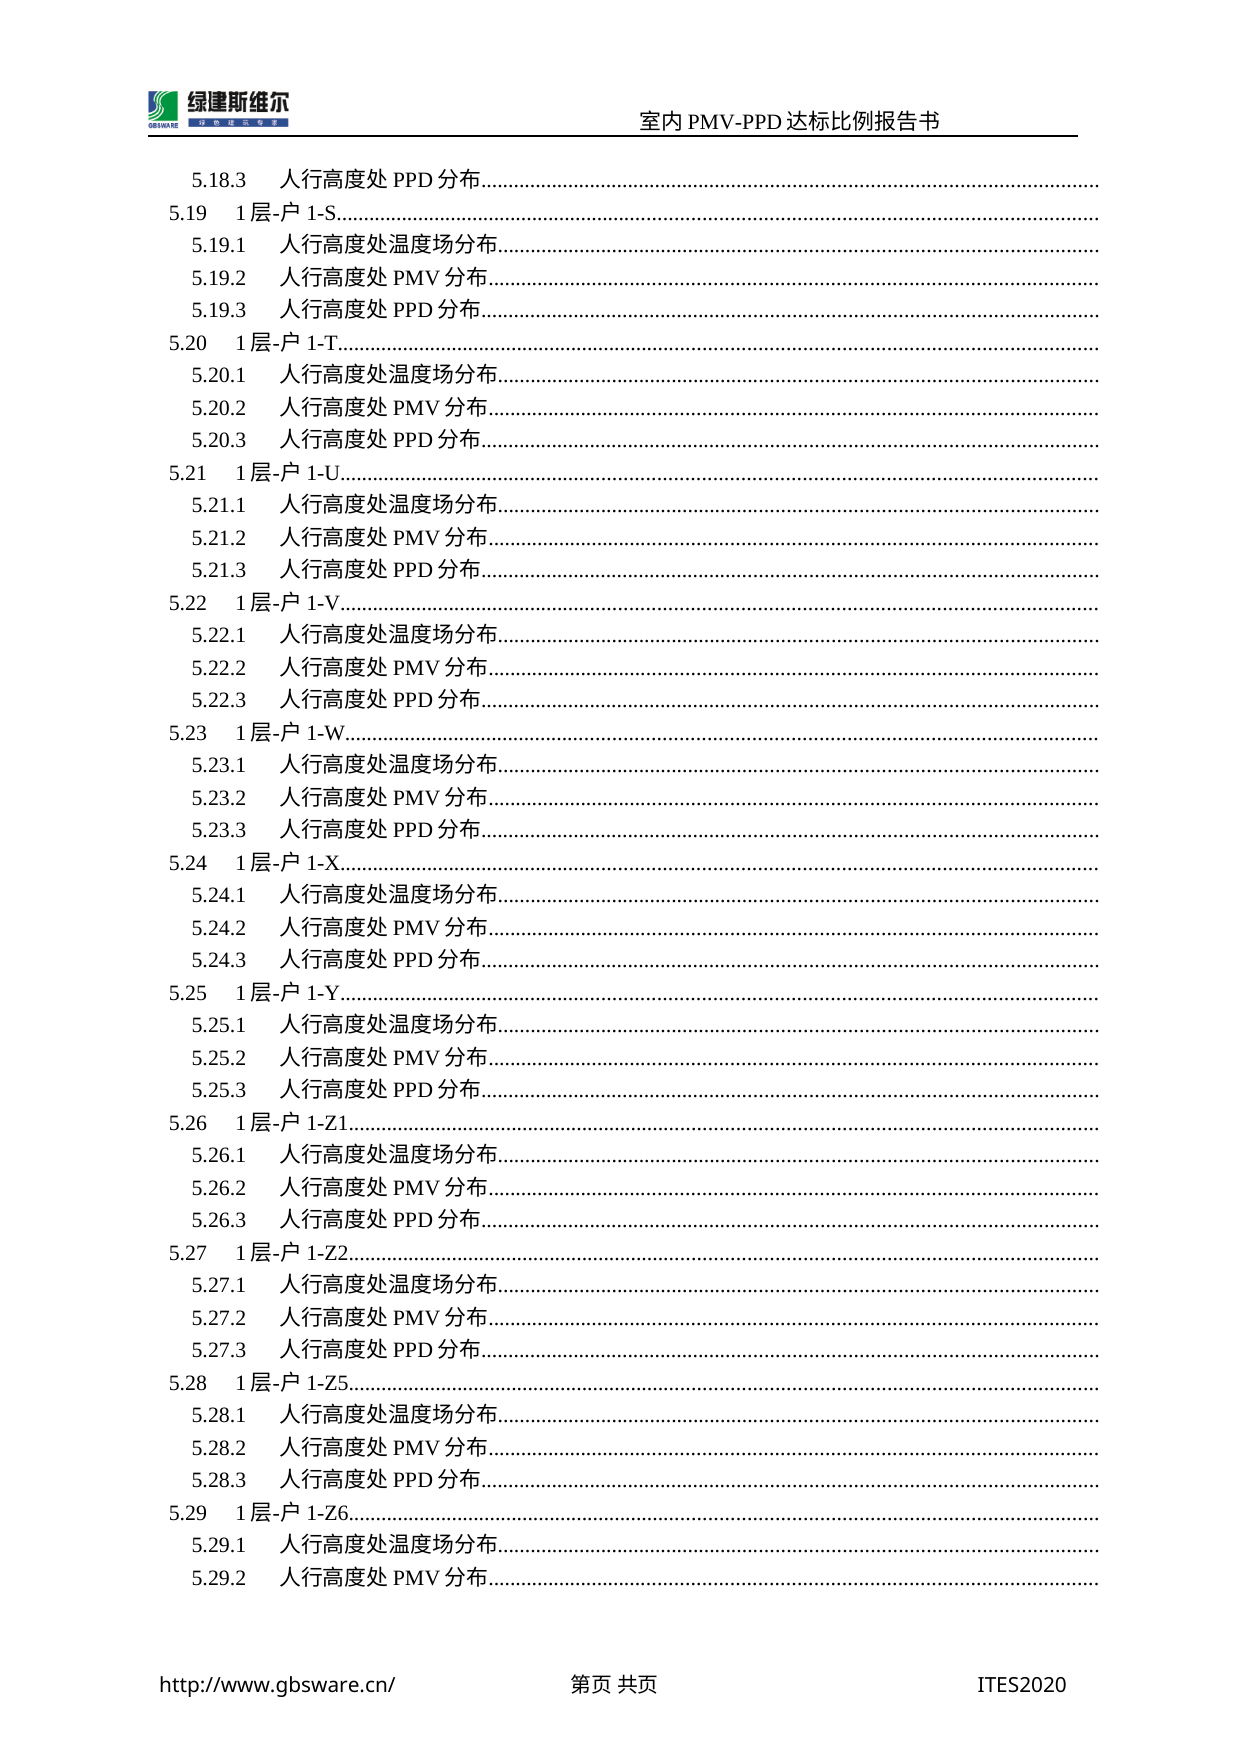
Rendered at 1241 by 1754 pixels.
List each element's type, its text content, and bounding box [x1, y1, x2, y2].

text 5.22.3 人行高度处PPD分布 52 [169, 682, 1078, 714]
text 5.23 1层-户1-W 52 [168, 714, 1078, 747]
text 5.22.2 人行高度处PMV分布 51 [169, 649, 1078, 682]
text 5.24 1层-户1-X 54 [168, 844, 1078, 877]
text 5.28.2 人行高度处PMV分布 60 [169, 1429, 1078, 1462]
text 5.21.3 人行高度处PPD分布 50 [169, 552, 1078, 584]
text 5.18.3 人行高度处PPD分布 46 [169, 162, 1078, 194]
text 5.27 1层-户1-Z2 58 [168, 1234, 1078, 1267]
text 5.29 1层-户1-Z6 61 [168, 1494, 1078, 1527]
text 5.19 1层-户1-S 46 [168, 194, 1078, 227]
text 5.24.2 人行高度处PMV分布 54 [169, 909, 1078, 942]
text 5.26 1层-户1-Z1 57 [168, 1104, 1078, 1137]
text 5.28 1层-户1-Z5 60 [168, 1364, 1078, 1397]
text 5.19.1 人行高度处温度场分布 46 [169, 227, 1078, 259]
text 5.23.3 人行高度处PPD分布 53 [169, 812, 1078, 844]
text 5.25.1 人行高度处温度场分布 55 [169, 1007, 1078, 1039]
text 5.26.3 人行高度处PPD分布 58 [169, 1202, 1078, 1234]
text 5.21.1 人行高度处温度场分布 49 [169, 487, 1078, 519]
text 5.29.2 人行高度处PMV分布 62 [169, 1559, 1078, 1592]
text 5.19.2 人行高度处PMV分布 47 [169, 259, 1078, 292]
text 5.20.2 人行高度处PMV分布 48 [169, 389, 1078, 422]
text 5.21 1层-户1-U 49 [168, 454, 1078, 487]
text 5.23.2 人行高度处PMV分布 53 [169, 779, 1078, 812]
text 5.27.1 人行高度处温度场分布 58 [169, 1267, 1078, 1299]
text 5.26.1 人行高度处温度场分布 57 [169, 1137, 1078, 1169]
text 5.26.2 人行高度处PMV分布 57 [169, 1169, 1078, 1202]
text 5.25 1层-户1-Y 55 [168, 974, 1078, 1007]
text 5.28.1 人行高度处温度场分布 60 [169, 1397, 1078, 1429]
text 5.21.2 人行高度处PMV分布 50 [169, 519, 1078, 552]
text 5.27.3 人行高度处PPD分布 59 [169, 1332, 1078, 1364]
text 5.22 1层-户1-V 51 [168, 584, 1078, 617]
text 5.25.3 人行高度处PPD分布 56 [169, 1072, 1078, 1104]
text 5.24.1 人行高度处温度场分布 54 [169, 877, 1078, 909]
text 5.25.2 人行高度处PMV分布 56 [169, 1039, 1078, 1072]
text 5.27.2 人行高度处PMV分布 59 [169, 1299, 1078, 1332]
text 5.20.1 人行高度处温度场分布 48 [169, 357, 1078, 389]
text 5.19.3 人行高度处PPD分布 47 [169, 292, 1078, 324]
picture [147, 88, 290, 130]
text 5.22.1 人行高度处温度场分布 51 [169, 617, 1078, 649]
text 5.20.3 人行高度处PPD分布 49 [169, 422, 1078, 454]
text 5.24.3 人行高度处PPD分布 55 [169, 942, 1078, 974]
text 5.28.3 人行高度处PPD分布 61 [169, 1462, 1078, 1494]
text 5.23.1 人行高度处温度场分布 52 [169, 747, 1078, 779]
text 5.20 1层-户1-T 48 [168, 324, 1078, 357]
text 5.29.1 人行高度处温度场分布 61 [169, 1527, 1078, 1559]
